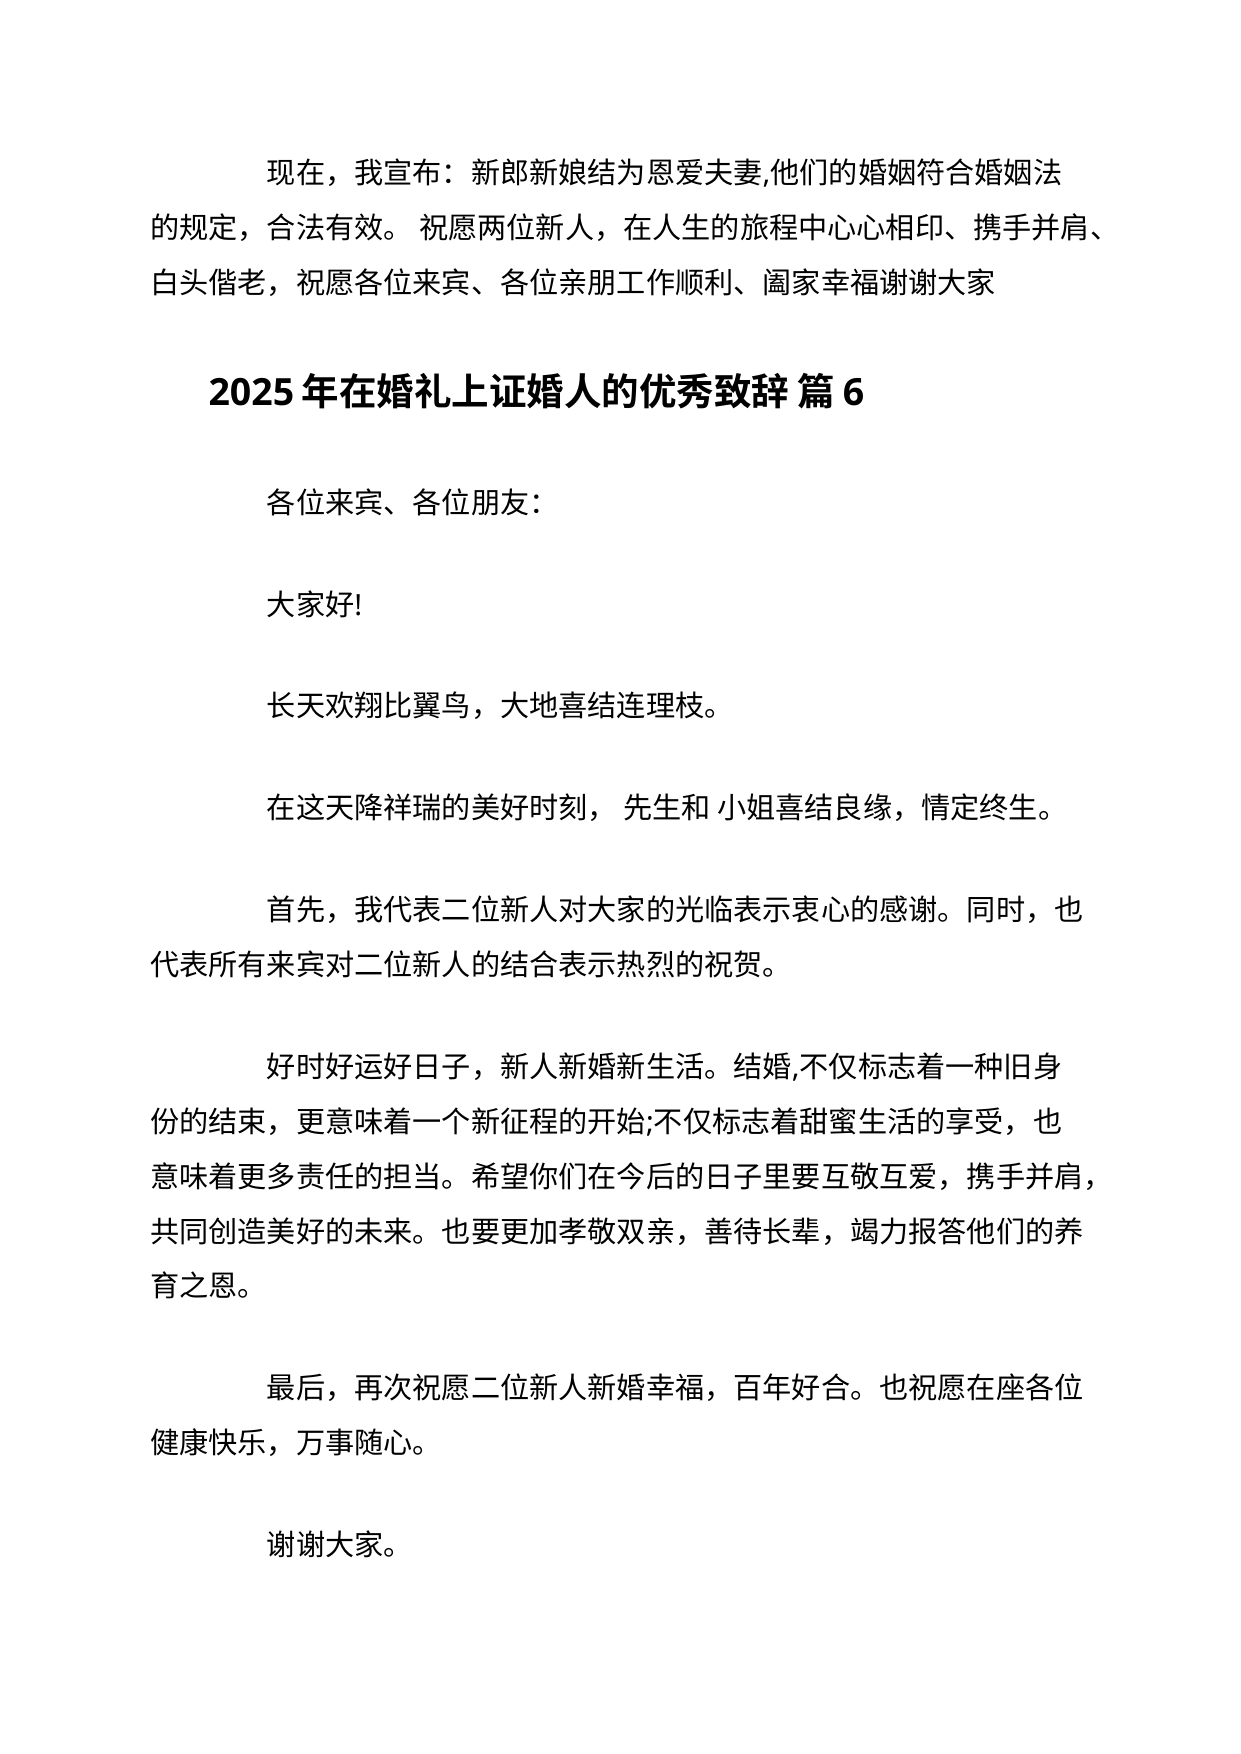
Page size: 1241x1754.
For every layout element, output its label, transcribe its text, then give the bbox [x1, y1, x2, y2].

text 现在，我宣布：新郎新娘结为恩爱夫妻,他们的婚姻符合婚姻法的规定，合法有效。 祝愿两位新人，在人生的旅程中心心相印、携手并肩、白头偕老，祝愿各位来宾、各位亲朋工作顺利、阖家幸福谢谢大家 [150, 150, 1090, 302]
text 首先，我代表二位新人对大家的光临表示衷心的感谢。同时，也代表所有来宾对二位新人的结合表示热烈的祝贺。 [150, 887, 1090, 984]
text 各位来宾、各位朋友： [150, 479, 1090, 522]
text 谢谢大家。 [150, 1521, 1090, 1564]
text 在这天降祥瑞的美好时刻， 先生和 小姐喜结良缘，情定终生。 [150, 785, 1090, 827]
text 好时好运好日子，新人新婚新生活。结婚,不仅标志着一种旧身份的结束，更意味着一个新征程的开始;不仅标志着甜蜜生活的享受，也意味着更多责任的担当。希望你们在今后的日子里要互敬互爱，携手并肩，共同创造美好的未来。也要更加孝敬双亲，善待长辈，竭力报答他们的养育之恩。 [150, 1043, 1090, 1305]
text 大家好! [150, 581, 1090, 623]
text 长天欢翔比翼鸟，大地喜结连理枝。 [150, 683, 1090, 725]
text 最后，再次祝愿二位新人新婚幸福，百年好合。也祝愿在座各位健康快乐，万事随心。 [150, 1365, 1090, 1462]
text 2025年在婚礼上证婚人的优秀致辞 篇6 [150, 362, 1090, 416]
